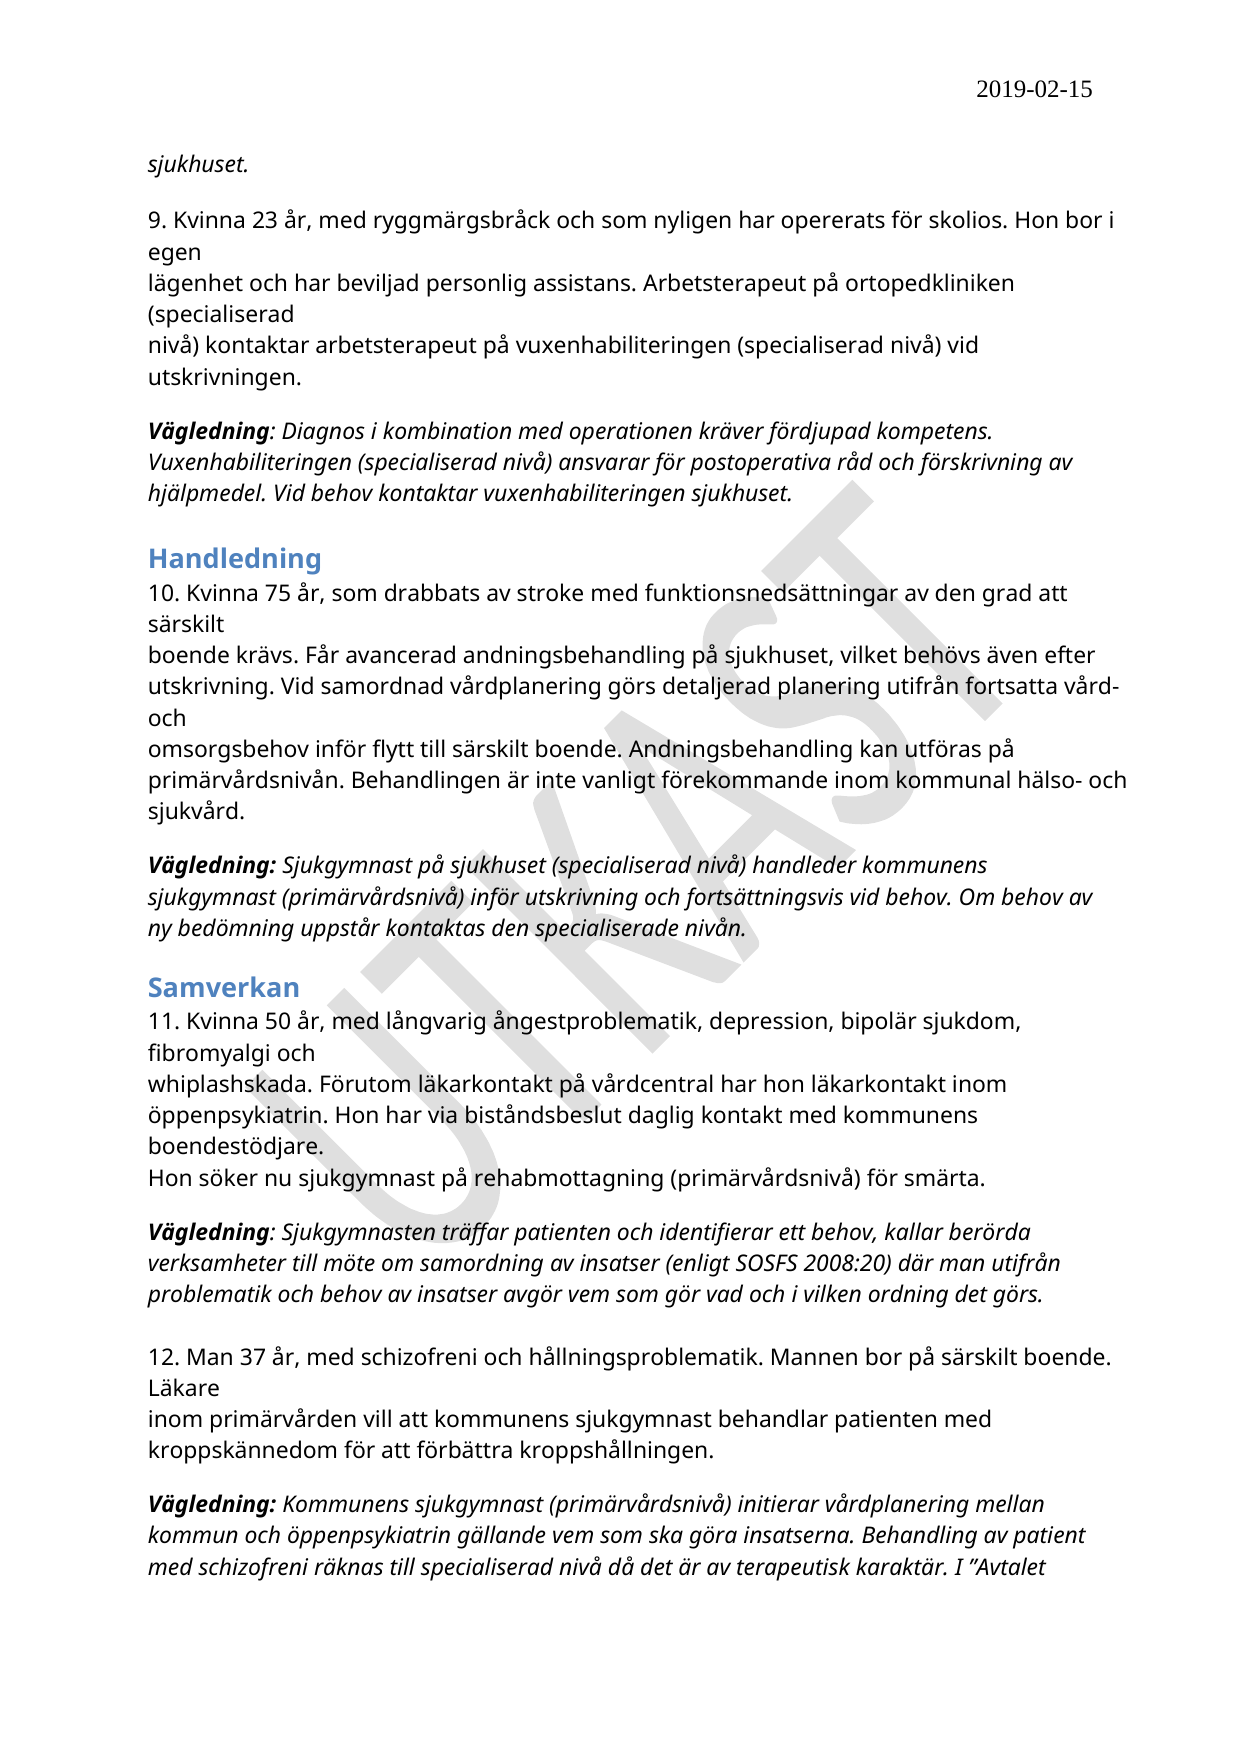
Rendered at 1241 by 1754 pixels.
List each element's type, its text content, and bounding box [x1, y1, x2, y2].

text öppenpsykiatrin. Hon har via biståndsbeslut daglig kontakt med kommunens boendestödjare. [148, 1099, 1137, 1162]
text hjälpmedel. Vid behov kontaktar vuxenhabiliteringen sjukhuset. [148, 477, 1137, 508]
text Handledning [148, 539, 1137, 576]
text Vägledning: Diagnos i kombination med operationen kräver fördjupad kompetens. [148, 414, 1137, 446]
text 10. Kvinna 75 år, som drabbats av stroke med funktionsnedsättningar av den grad att särskilt [148, 576, 1137, 639]
text sjukhuset. [148, 148, 1137, 179]
text kroppskännedom för att förbättra kroppshållningen. [148, 1434, 1137, 1466]
text Vägledning: Sjukgymnasten träffar patienten och identifierar ett behov, kallar berörda [148, 1216, 1137, 1247]
text med schizofreni räknas till specialiserad nivå då det är av terapeutisk karaktär. I ”Avtalet [148, 1551, 1137, 1582]
text whiplashskada. Förutom läkarkontakt på vårdcentral har hon läkarkontakt inom [148, 1068, 1137, 1099]
text 9. Kvinna 23 år, med ryggmärgsbråck och som nyligen har opererats för skolios. Hon bor i egen [148, 204, 1137, 267]
text utskrivning. Vid samordnad vårdplanering görs detaljerad planering utifrån fortsatta vård- och [148, 670, 1137, 733]
text Hon söker nu sjukgymnast på rehabmottagning (primärvårdsnivå) för smärta. [148, 1162, 1137, 1193]
text verksamheter till möte om samordning av insatser (enligt SOSFS 2008:20) där man utifrån [148, 1247, 1137, 1278]
text nivå) kontaktar arbetsterapeut på vuxenhabiliteringen (specialiserad nivå) vid utskrivningen. [148, 329, 1137, 392]
text kommun och öppenpsykiatrin gällande vem som ska göra insatserna. Behandling av patient [148, 1519, 1137, 1551]
text boende krävs. Får avancerad andningsbehandling på sjukhuset, vilket behövs även efter [148, 639, 1137, 670]
text inom primärvården vill att kommunens sjukgymnast behandlar patienten med [148, 1403, 1137, 1434]
text problematik och behov av insatser avgör vem som gör vad och i vilken ordning det görs. [148, 1278, 1137, 1309]
text Vägledning: Sjukgymnast på sjukhuset (specialiserad nivå) handleder kommunens [148, 849, 1137, 880]
text omsorgsbehov inför flytt till särskilt boende. Andningsbehandling kan utföras på [148, 733, 1137, 764]
text lägenhet och har beviljad personlig assistans. Arbetsterapeut på ortopedkliniken (specialiserad [148, 267, 1137, 329]
text primärvårdsnivån. Behandlingen är inte vanligt förekommande inom kommunal hälso- och [148, 764, 1137, 795]
text Vuxenhabiliteringen (specialiserad nivå) ansvarar för postoperativa råd och förskrivning av [148, 446, 1137, 477]
text sjukvård. [148, 795, 1137, 826]
text Vägledning: Kommunens sjukgymnast (primärvårdsnivå) initierar vårdplanering mellan [148, 1488, 1137, 1519]
text ny bedömning uppstår kontaktas den specialiserade nivån. [148, 912, 1137, 943]
text 11. Kvinna 50 år, med långvarig ångestproblematik, depression, bipolär sjukdom, fibromyalgi och [148, 1005, 1137, 1068]
text Samverkan [148, 968, 1137, 1005]
text sjukgymnast (primärvårdsnivå) inför utskrivning och fortsättningsvis vid behov. Om behov av [148, 880, 1137, 912]
text 12. Man 37 år, med schizofreni och hållningsproblematik. Mannen bor på särskilt boende. Läkare [148, 1341, 1137, 1403]
